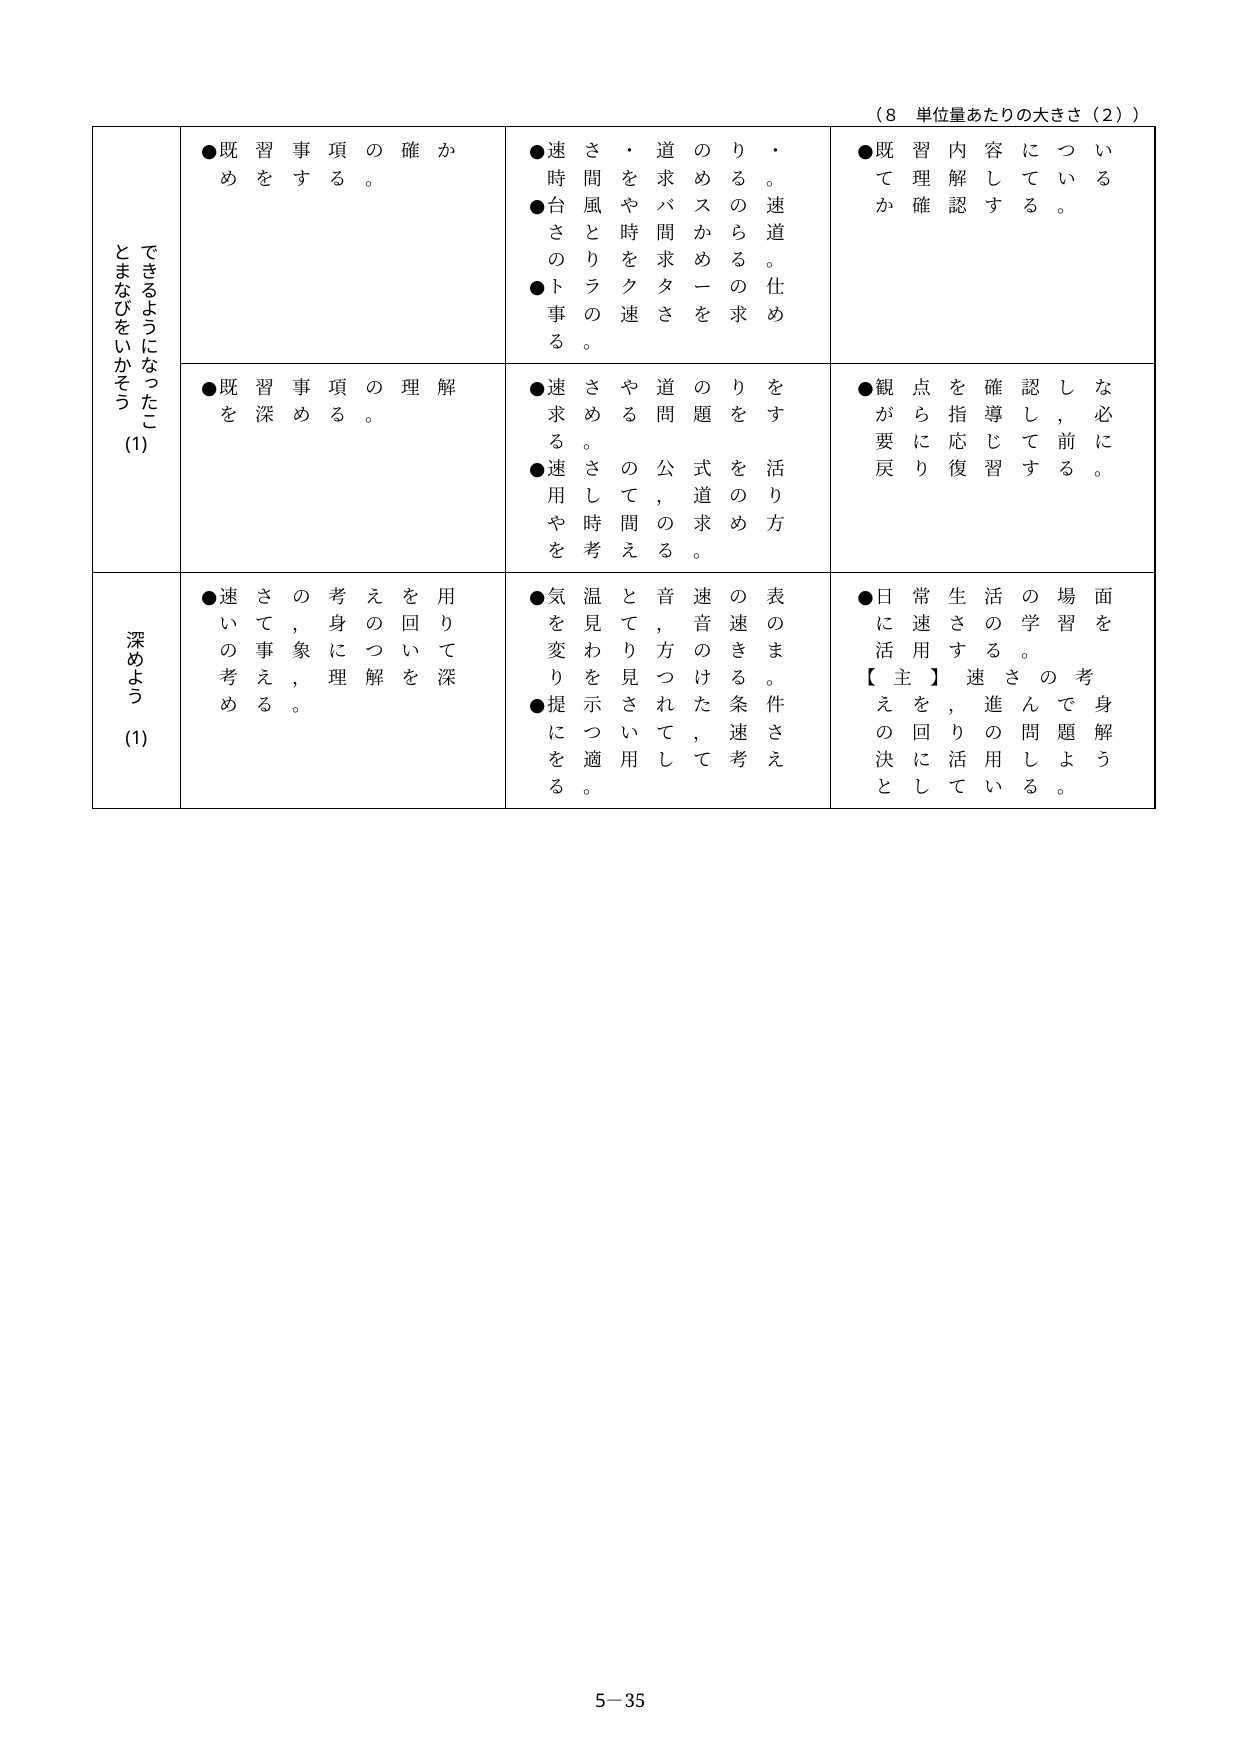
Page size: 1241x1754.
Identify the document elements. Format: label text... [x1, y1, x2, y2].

table_cell ●速さや道のりを求める問題をする。 ●速さの公式を活用して，道のりや時間の求め方を考える。 [506, 364, 830, 572]
table_cell ●観点を確認しながら指導し，必要に応じて前に戻り復習する。 [831, 364, 1154, 572]
table_header ●速さ・道のり・時間を求める。 ●台風やバスの速さと時間から道のりを求める。 ●トラクターの仕事の速さを求める。 [506, 127, 830, 362]
table_header ●既習内容について理解しているか確認する。 [831, 127, 1154, 362]
table_cell ●既習事項の理解を深める。 [181, 364, 505, 572]
table_cell ●気温と音速の表を見て，音速の変わり方のきまりを見つける。 ●提示された条件について，速さを適用して考える。 [506, 573, 830, 808]
table_cell ●日常生活の場面に速さの学習を活用する。 【主】速さの考えを，進んで身の回りの問題解決に活用しようとしている。 [831, 573, 1154, 808]
table_cell 深めよう (1) [93, 573, 180, 808]
table_header ●既習事項の確かめをする。 [181, 127, 505, 362]
text （８ 単位量あたりの大きさ（２）） [91, 102, 1149, 126]
table_header できるようになったことまなびをいかそう (1) [93, 127, 180, 572]
table_cell ●速さの考えを用いて，身の回りの事象について考え，理解を深める。 [181, 573, 505, 808]
